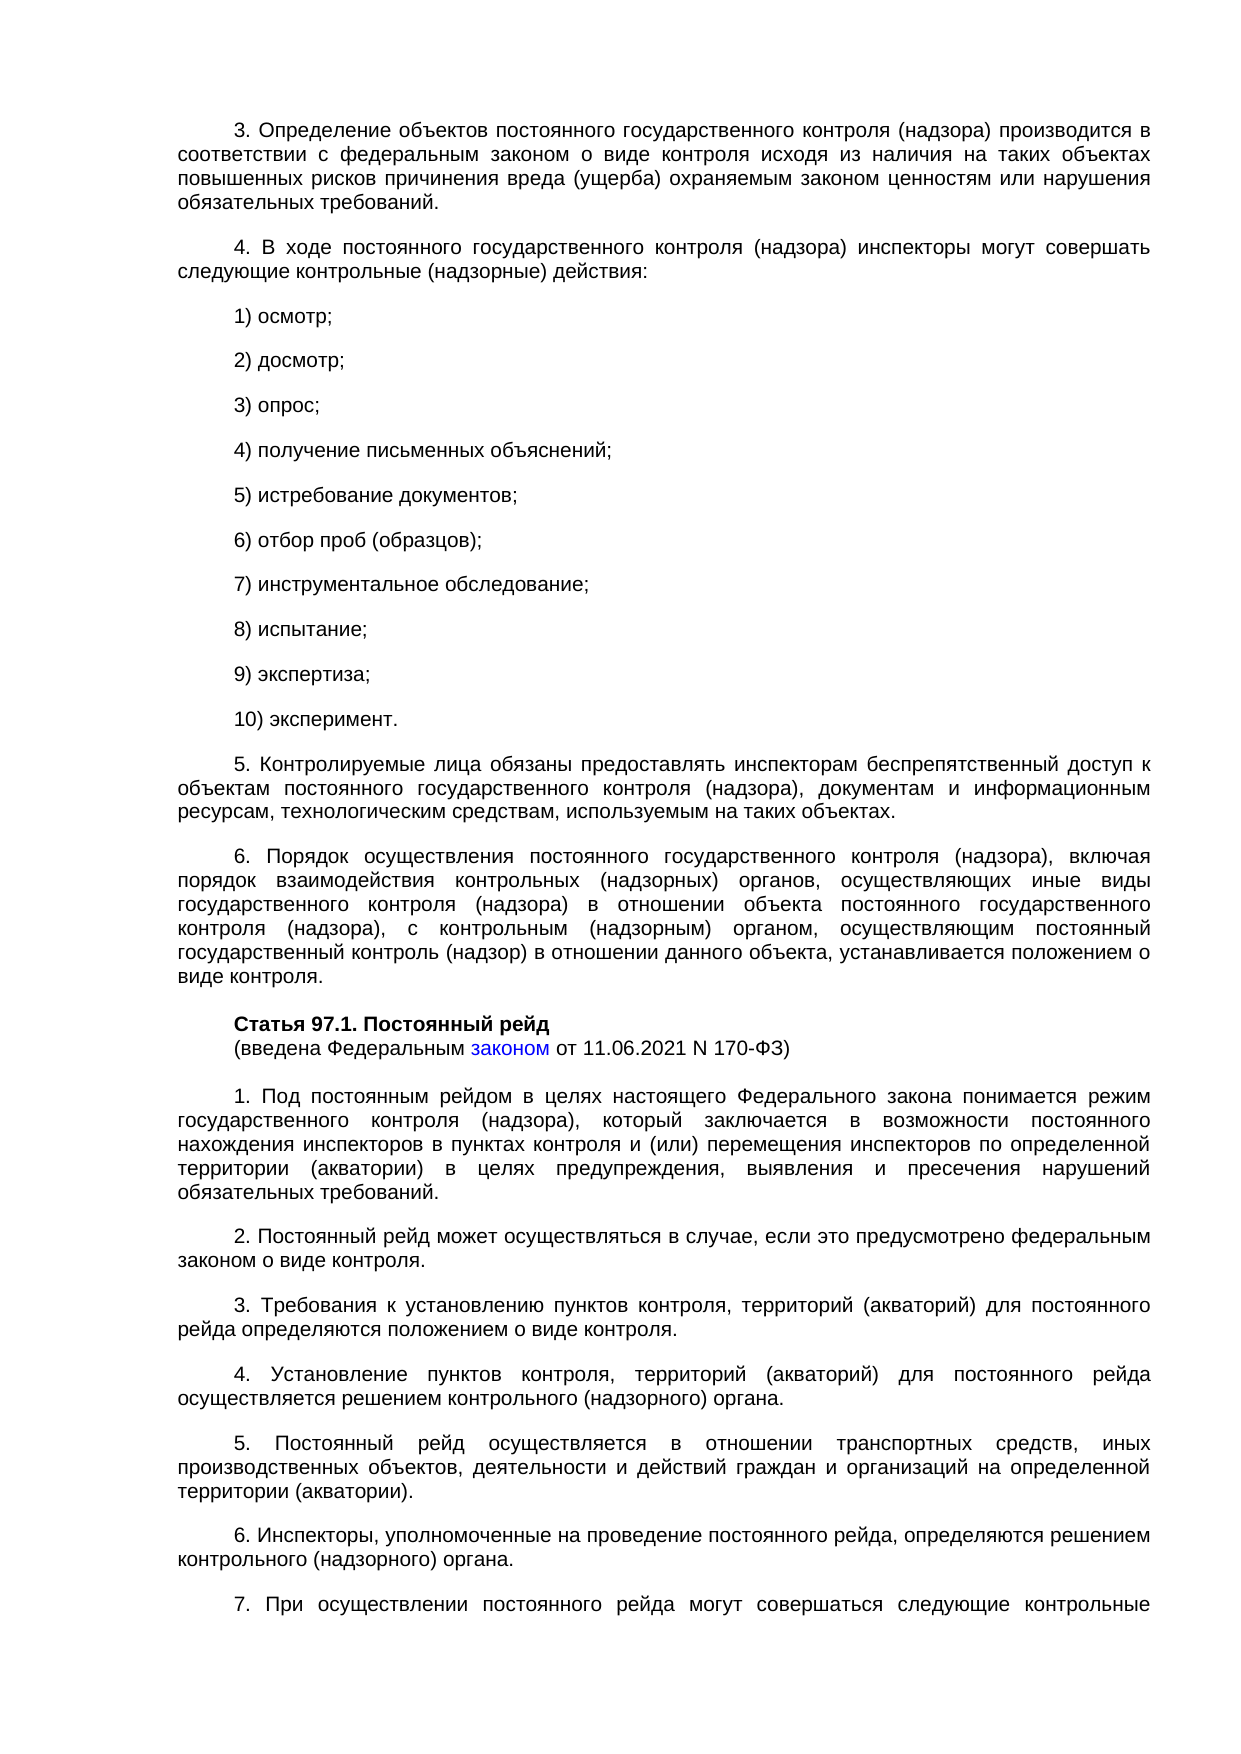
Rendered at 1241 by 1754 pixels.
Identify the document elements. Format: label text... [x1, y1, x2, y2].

text 4) получение письменных объяснений; [177, 438, 1152, 462]
text 4. В ходе постоянного государственного контроля (надзора) инспекторы могут совершать следующие контрольные (надзорные) действия: [177, 235, 1152, 283]
title Статья 97.1. Постоянный рейд [177, 1012, 1152, 1036]
text 3) опрос; [177, 393, 1152, 417]
text 8) испытание; [177, 617, 1152, 641]
text 6. Порядок осуществления постоянного государственного контроля (надзора), включая порядок взаимодействия контрольных (надзорных) органов, осуществляющих иные виды государственного контроля (надзора) в отношении объекта постоянного государственного контроля (надзора), с контрольным (надзорным) органом, осуществляющим постоянный государственный контроль (надзор) в отношении данного объекта, устанавливается положением о виде контроля. [177, 844, 1152, 988]
text 6. Инспекторы, уполномоченные на проведение постоянного рейда, определяются решением контрольного (надзорного) органа. [177, 1523, 1152, 1571]
text 7) инструментальное обследование; [177, 572, 1152, 596]
text 4. Установление пунктов контроля, территорий (акваторий) для постоянного рейда осуществляется решением контрольного (надзорного) органа. [177, 1362, 1152, 1410]
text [177, 1592, 1152, 1616]
text (введена Федеральным законом от 11.06.2021 N 170-ФЗ) [177, 1036, 1152, 1060]
text 10) эксперимент. [177, 707, 1152, 731]
text 3. Определение объектов постоянного государственного контроля (надзора) производится в соответствии с федеральным законом о виде контроля исходя из наличия на таких объектах повышенных рисков причинения вреда (ущерба) охраняемым законом ценностям или нарушения обязательных требований. [177, 118, 1152, 214]
text 1. Под постоянным рейдом в целях настоящего Федерального закона понимается режим государственного контроля (надзора), который заключается в возможности постоянного нахождения инспекторов в пунктах контроля и (или) перемещения инспекторов по определенной территории (акватории) в целях предупреждения, выявления и пресечения нарушений обязательных требований. [177, 1084, 1152, 1203]
text 5. Контролируемые лица обязаны предоставлять инспекторам беспрепятственный доступ к объектам постоянного государственного контроля (надзора), документам и информационным ресурсам, технологическим средствам, используемым на таких объектах. [177, 751, 1152, 823]
text 2) досмотр; [177, 348, 1152, 372]
text 3. Требования к установлению пунктов контроля, территорий (акваторий) для постоянного рейда определяются положением о виде контроля. [177, 1293, 1152, 1341]
text 5. Постоянный рейд осуществляется в отношении транспортных средств, иных производственных объектов, деятельности и действий граждан и организаций на определенной территории (акватории). [177, 1431, 1152, 1502]
text 9) экспертиза; [177, 662, 1152, 686]
text 2. Постоянный рейд может осуществляться в случае, если это предусмотрено федеральным законом о виде контроля. [177, 1224, 1152, 1272]
text 6) отбор проб (образцов); [177, 527, 1152, 551]
text 1) осмотр; [177, 303, 1152, 327]
text 5) истребование документов; [177, 483, 1152, 507]
